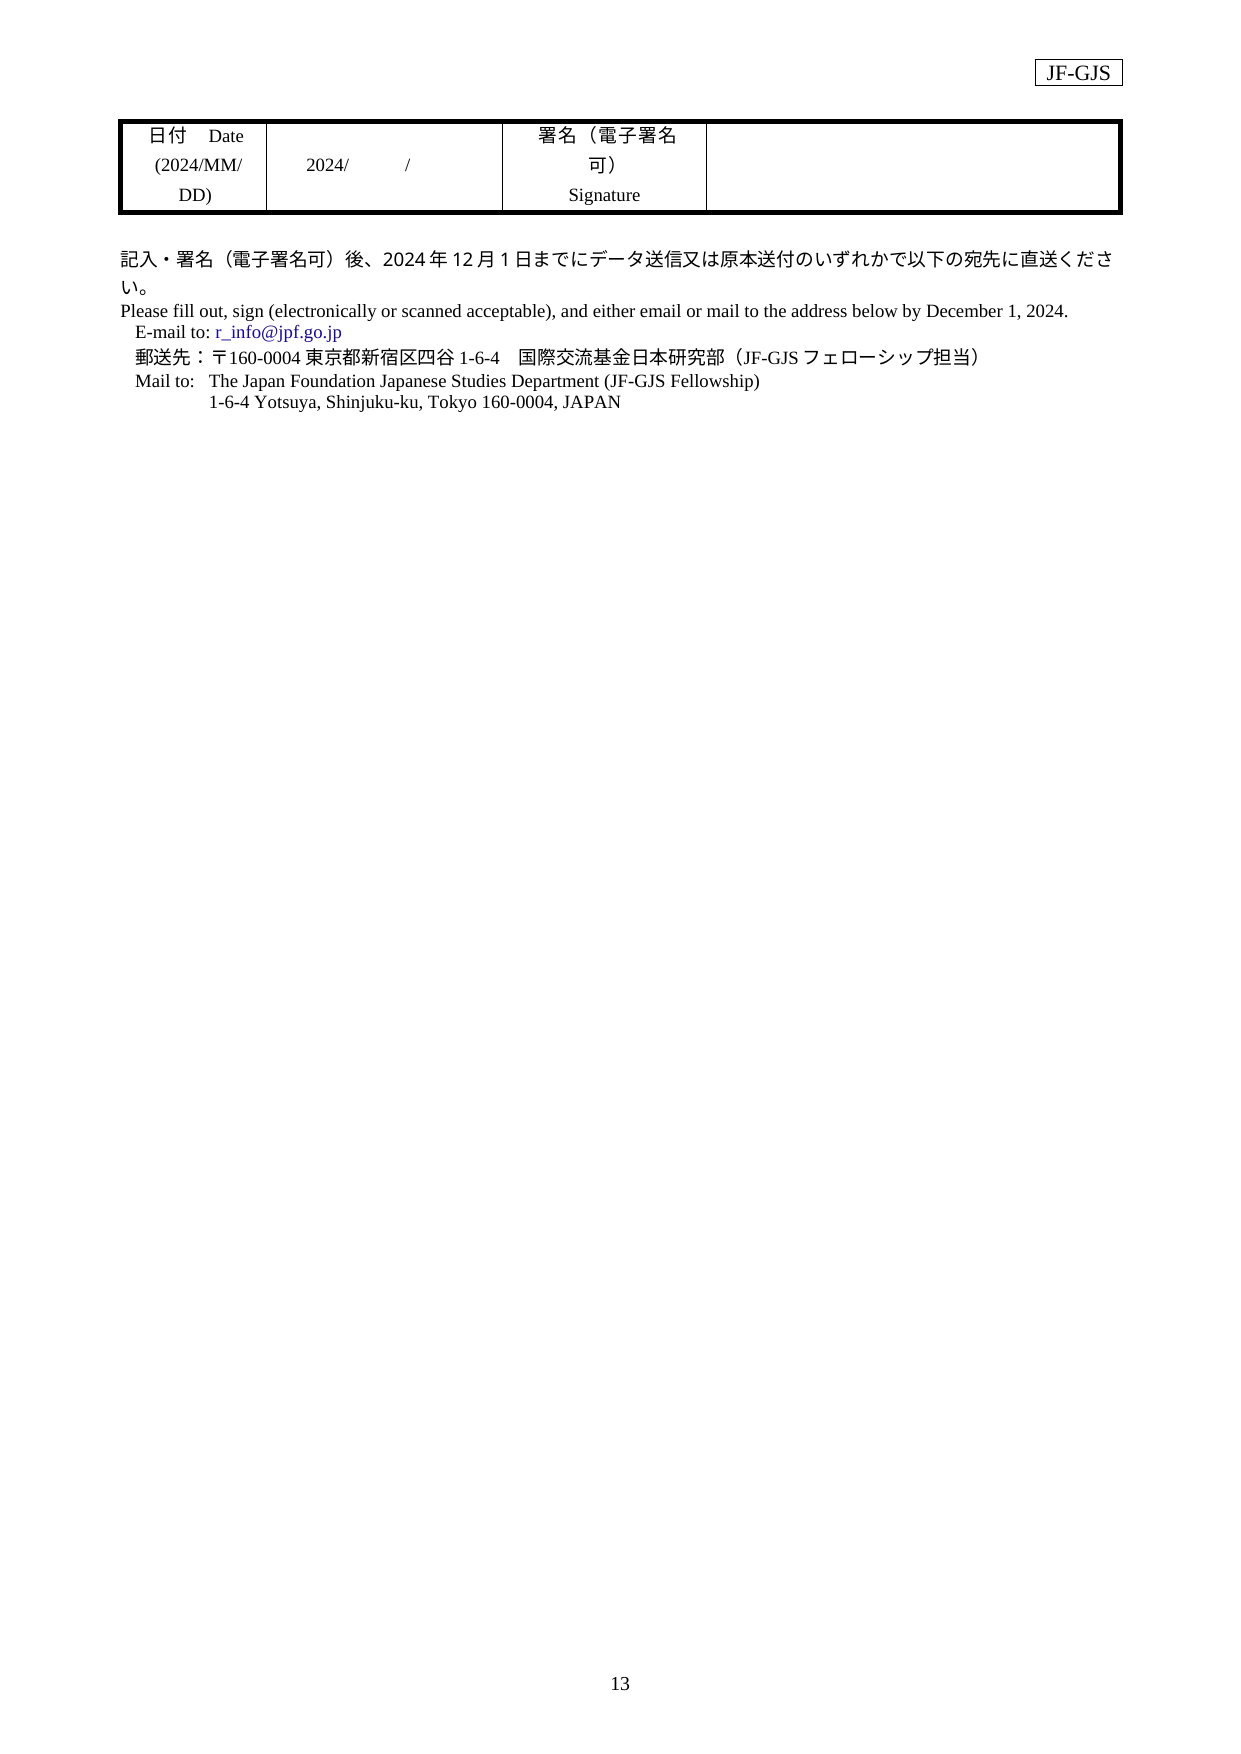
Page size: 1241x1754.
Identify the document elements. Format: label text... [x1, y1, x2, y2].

table_cell [707, 124, 1118, 210]
table_cell 2024/ / [267, 124, 502, 210]
table_cell 署名（電子署名可） Signature [503, 124, 706, 210]
text 郵送先：〒160-0004 東京都新宿区四谷1-6-4 国際交流基金日本研究部（JF-GJSフェローシップ担当） [120, 343, 1120, 370]
text E-mail to: r_info@jpf.go.jp [120, 321, 1120, 343]
text Mail to: The Japan Foundation Japanese Studies Department (JF-GJS Fellowship) [120, 370, 1120, 391]
text Please fill out, sign (electronically or scanned acceptable), and either email or mail to the address below by December 1, 2024. [120, 299, 1120, 321]
text 記入・署名（電子署名可）後、2024年12月1日までにデータ送信又は原本送付のいずれかで以下の宛先に直送ください。 [120, 245, 1120, 299]
table_cell 日付 Date (2024/MM/DD) [123, 124, 266, 210]
text 1-6-4 Yotsuya, Shinjuku-ku, Tokyo 160-0004, JAPAN [120, 391, 1120, 413]
